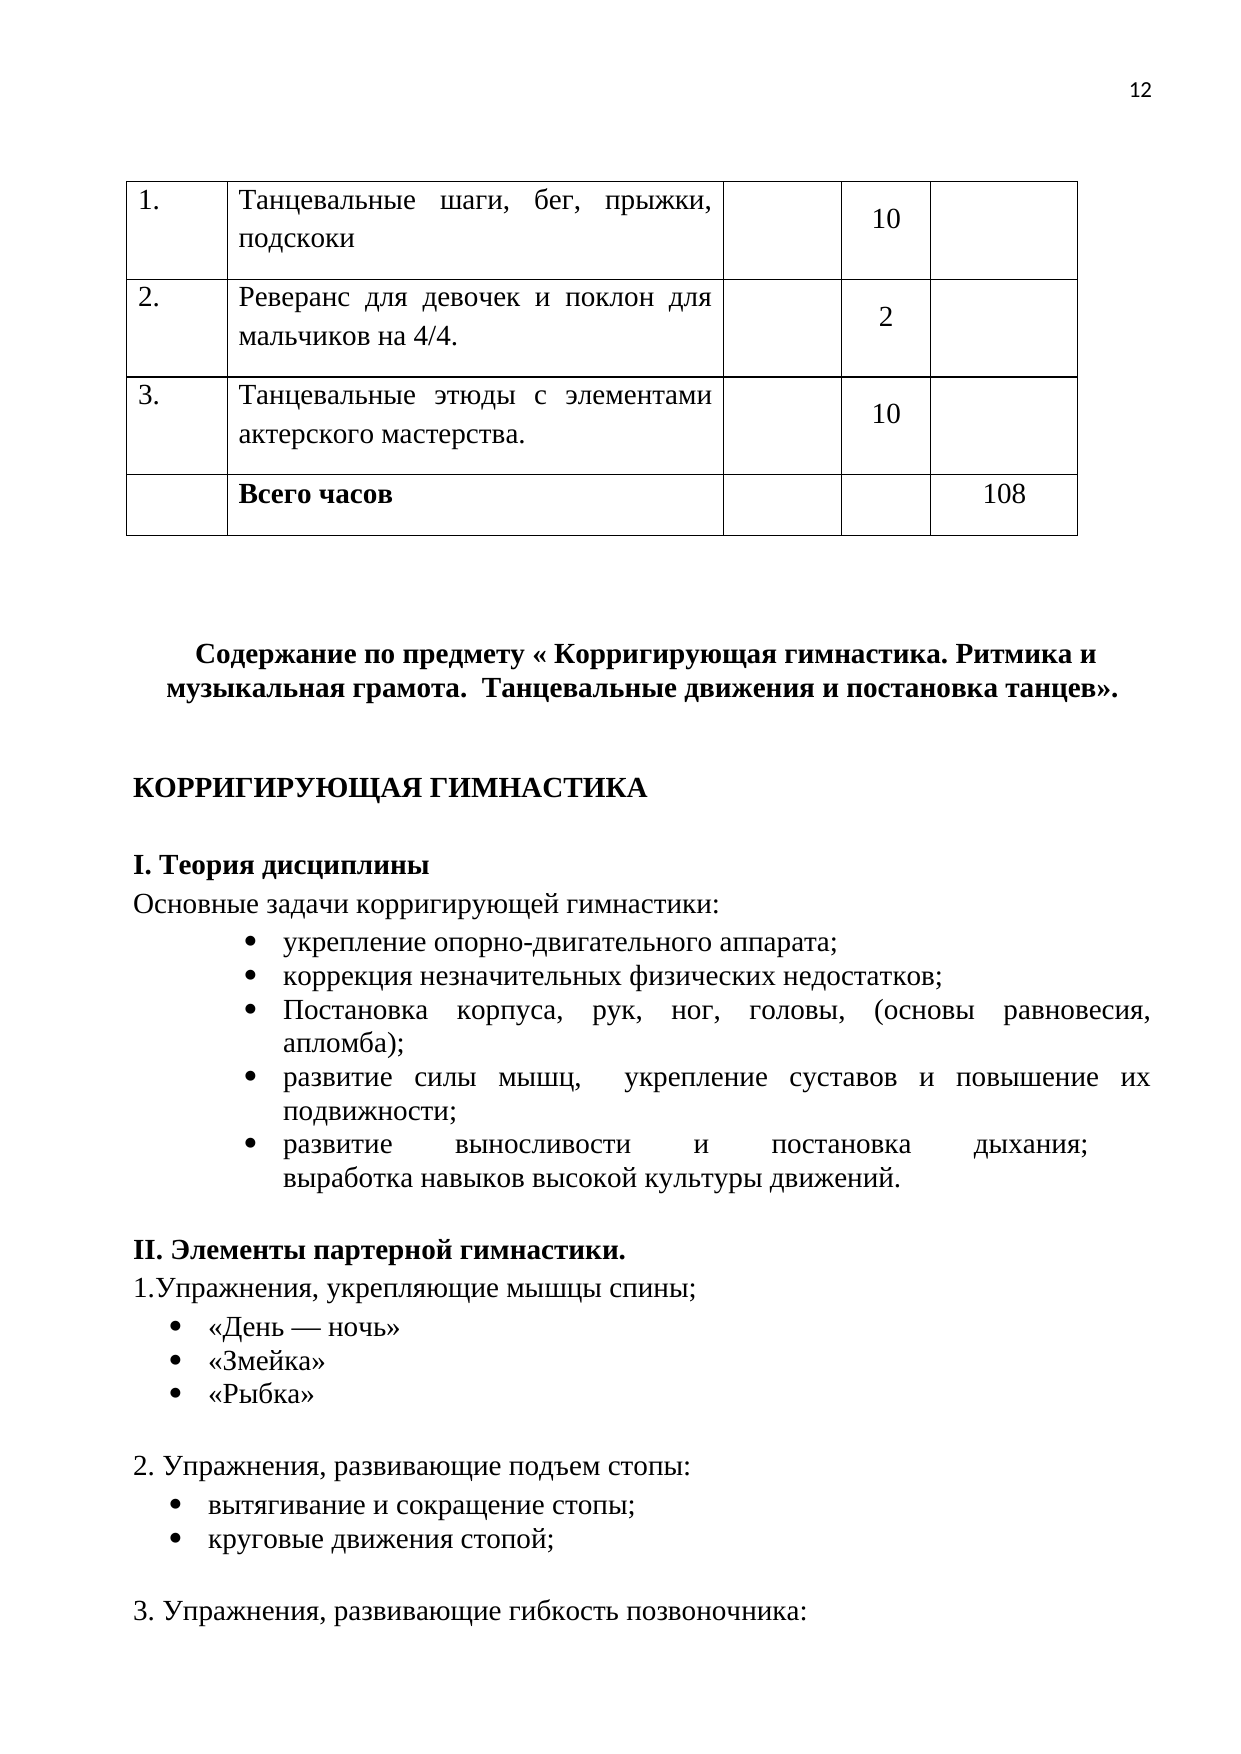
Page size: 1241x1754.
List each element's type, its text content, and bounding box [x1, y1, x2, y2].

text 1.Упражнения, укрепляющие мышцы спины; [133, 1271, 1152, 1304]
table_cell [724, 280, 841, 376]
list Постановка корпуса, рук, ног, головы, (основы равновесия, апломба); [245, 992, 1152, 1059]
text 3. Упражнения, развивающие гибкость позвоночника: [133, 1593, 1152, 1626]
text I. Теория дисциплины [133, 847, 1152, 881]
table_cell Танцевальные шаги, бег, прыжки, подскоки [228, 182, 723, 278]
table_cell [724, 475, 841, 534]
table_cell [127, 182, 227, 278]
table_cell [127, 475, 227, 534]
table_cell Реверанс для девочек и поклон для мальчиков на 4/4. [228, 280, 723, 376]
text Корригирующая Гимнастика [133, 770, 1152, 804]
table_cell 108 [931, 475, 1077, 534]
list «Змейка» [170, 1343, 1152, 1376]
list круговые движения стопой; [170, 1521, 1152, 1554]
table_cell [842, 475, 930, 534]
list развитие силы мышц, укрепление суставов и повышение их подвижности; [245, 1059, 1152, 1126]
table_cell 2 [842, 280, 930, 376]
text II. Элементы партерной гимнастики. [133, 1232, 1152, 1266]
list «Рыбка» [170, 1376, 1152, 1410]
table_cell [931, 378, 1077, 474]
table_cell [931, 280, 1077, 376]
list укрепление опорно-двигательного аппарата; [245, 924, 1152, 958]
table_cell [724, 182, 841, 278]
table_cell [127, 280, 227, 376]
text Основные задачи корригирующей гимнастики: [133, 886, 1152, 919]
list «День — ночь» [170, 1309, 1152, 1343]
text Содержание по предмету « Корригирующая гимнастика. Ритмика и музыкальная грамота. Танцевальные движения и постановка танцев». [133, 636, 1152, 703]
table_cell [127, 378, 227, 474]
table_cell 10 [842, 182, 930, 278]
text 2. Упражнения, развивающие подъем стопы: [133, 1448, 1152, 1482]
table_cell [931, 182, 1077, 278]
table_cell 10 [842, 378, 930, 474]
list развитие выносливости и постановка дыхания; выработка навыков высокой культуры движений. [245, 1126, 1152, 1193]
table_cell [724, 378, 841, 474]
table_cell Всего часов [228, 475, 723, 534]
table_cell Танцевальные этюды с элементами актерского мастерства. [228, 378, 723, 474]
list коррекция незначительных физических недостатков; [245, 958, 1152, 992]
list вытягивание и сокращение стопы; [170, 1487, 1152, 1521]
